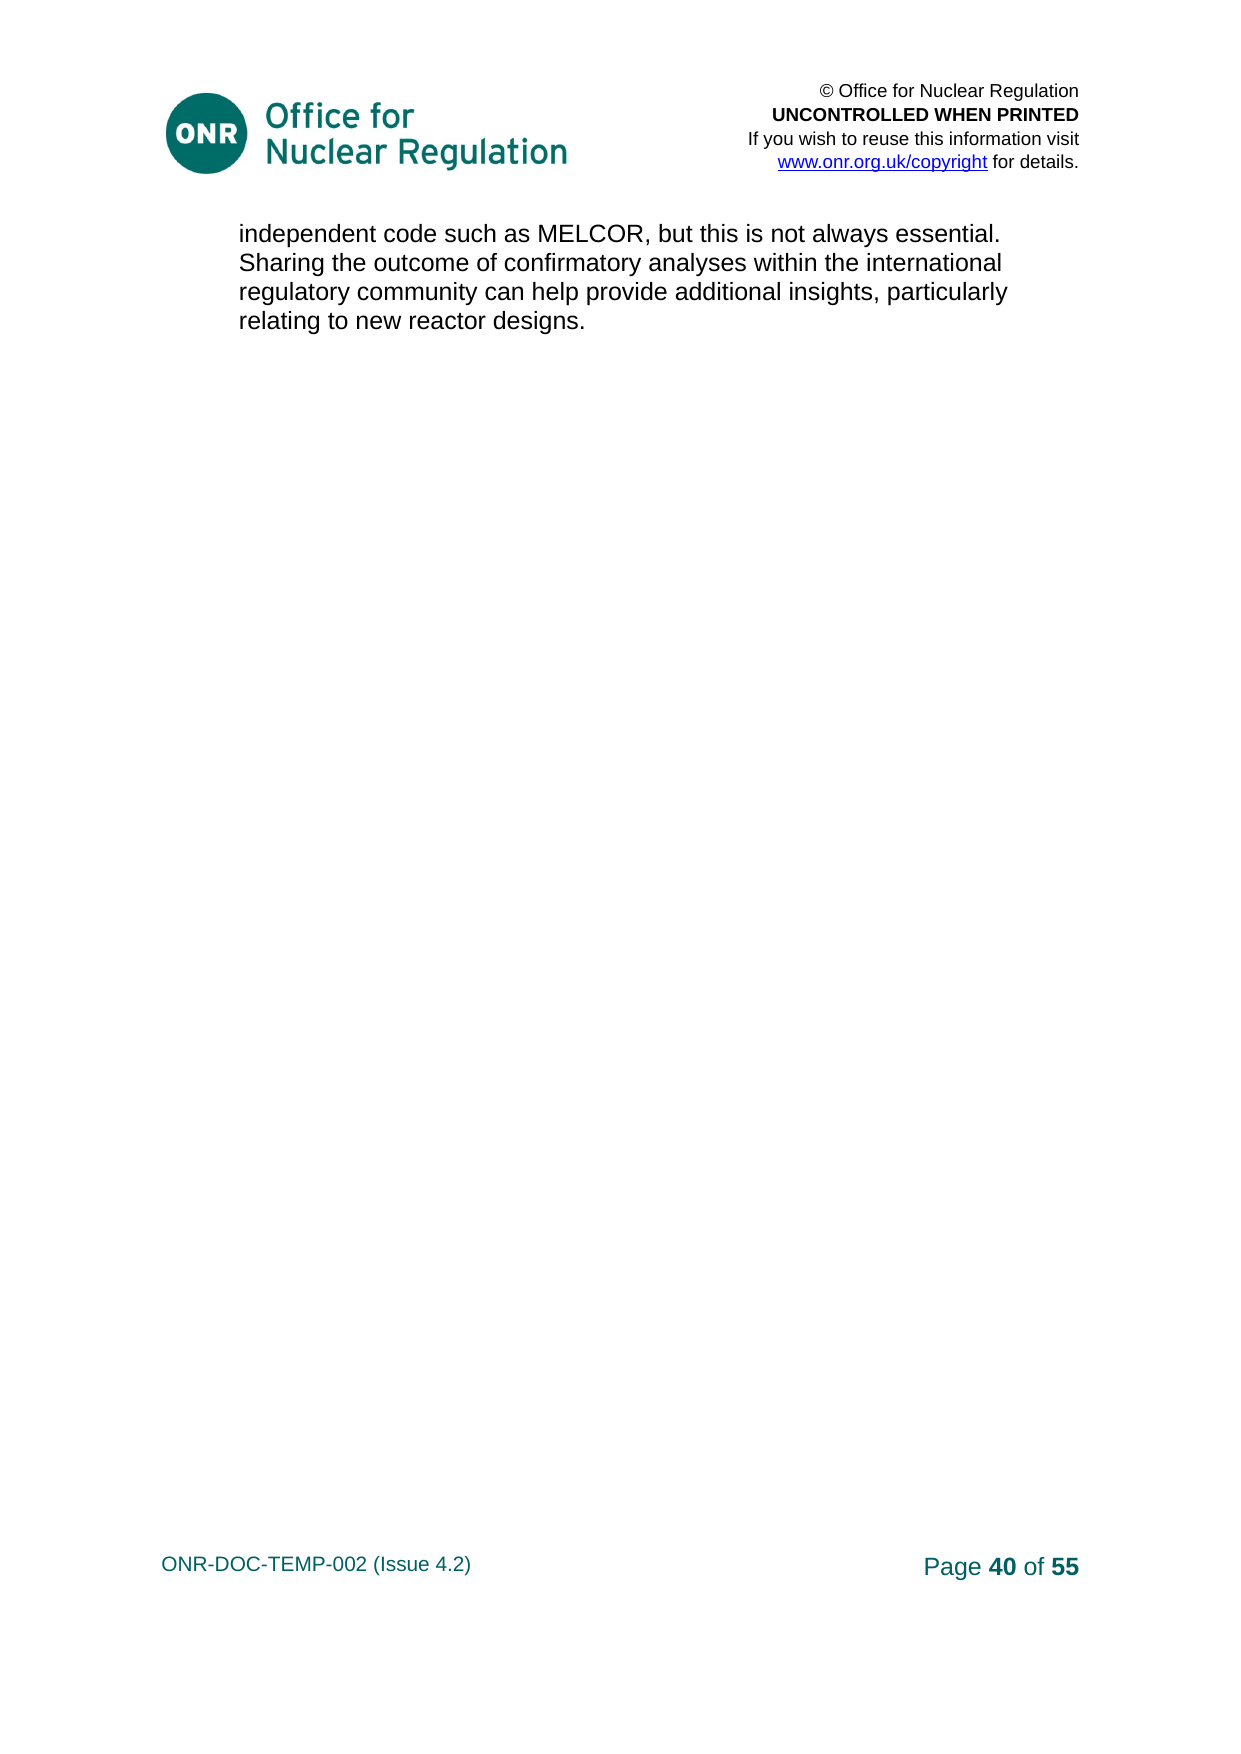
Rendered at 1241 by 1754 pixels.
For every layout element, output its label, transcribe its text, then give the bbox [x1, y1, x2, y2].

picture [161, 88, 576, 176]
